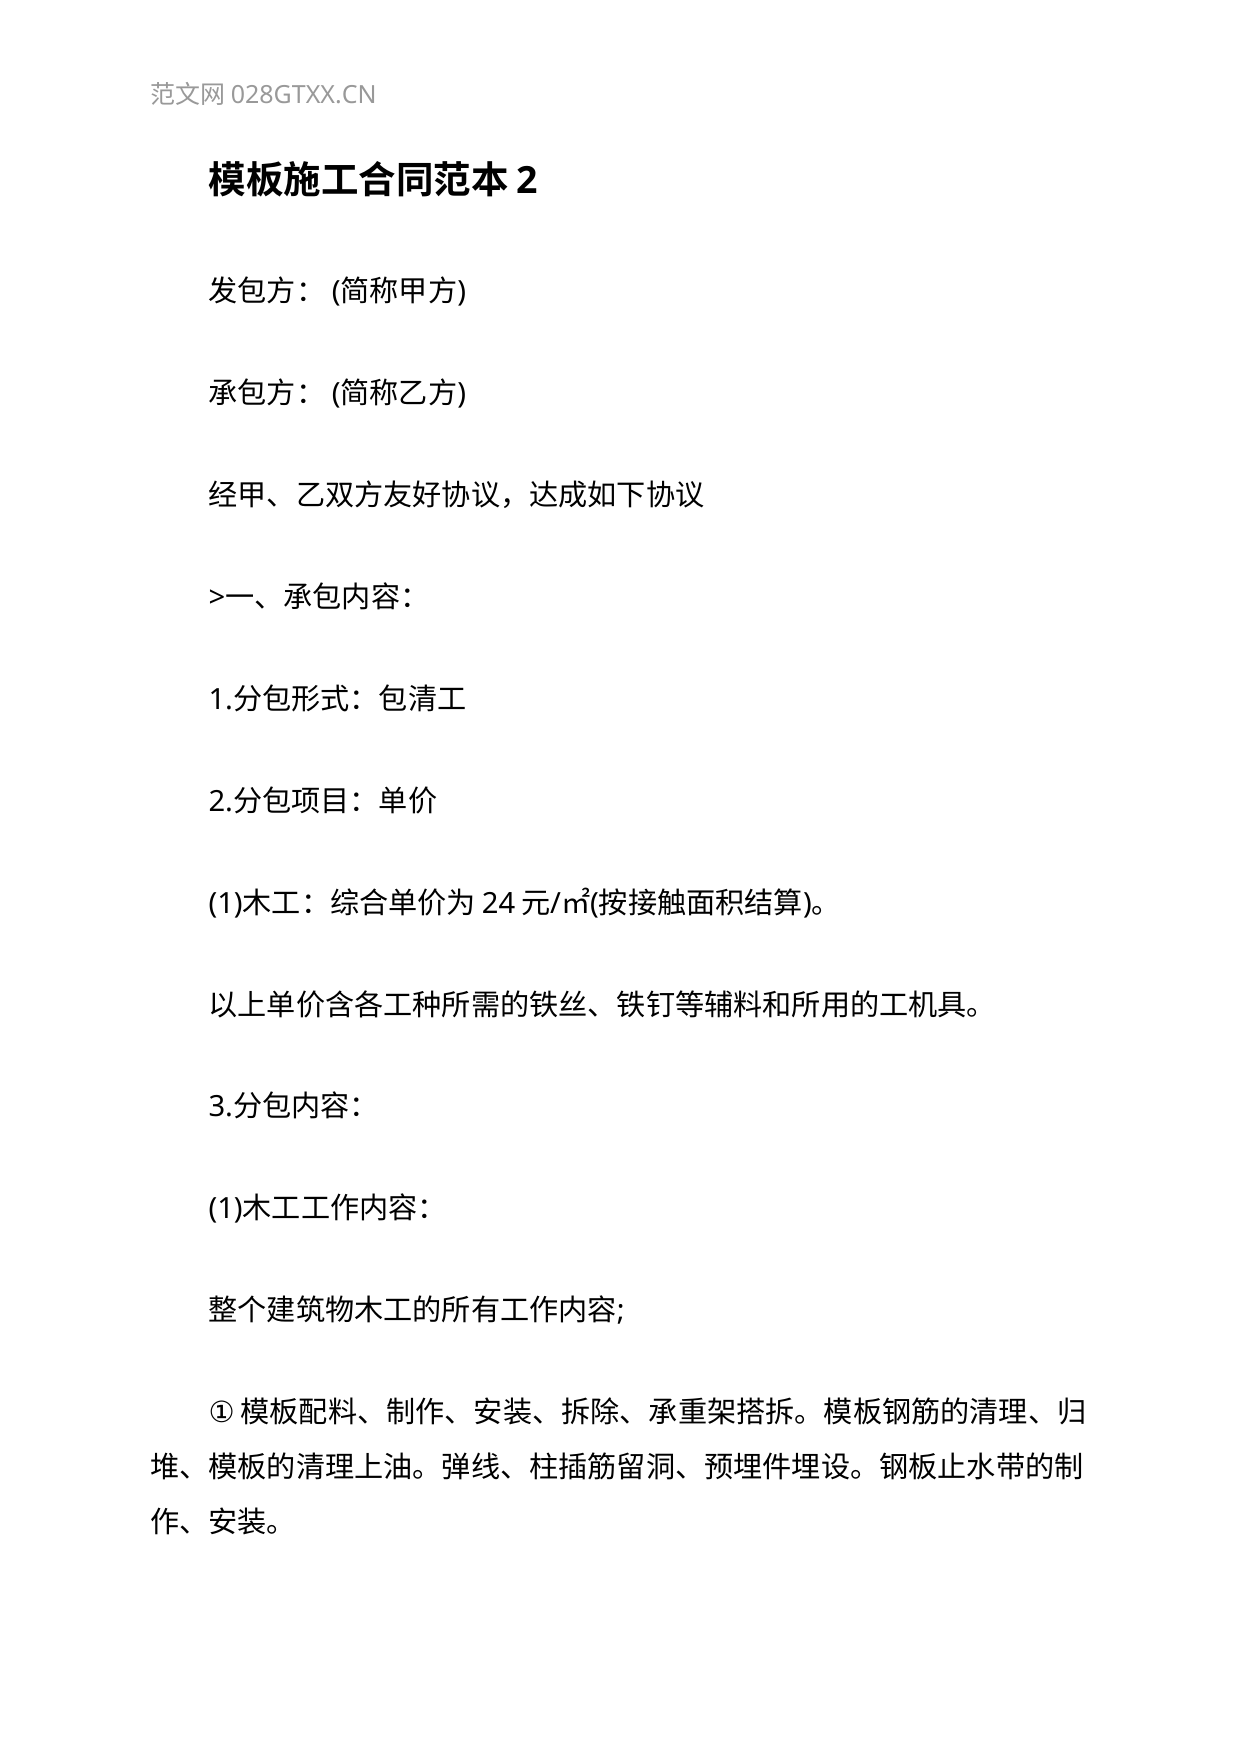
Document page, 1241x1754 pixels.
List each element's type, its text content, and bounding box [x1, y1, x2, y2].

text 经甲、乙双方友好协议，达成如下协议 [150, 472, 1090, 514]
text 1.分包形式：包清工 [150, 675, 1090, 718]
text 承包方： (简称乙方) [150, 369, 1090, 412]
text ①模板配料、制作、安装、拆除、承重架搭拆。模板钢筋的清理、归堆、模板的清理上油。弹线、柱插筋留洞、预埋件埋设。钢板止水带的制作、安装。 [150, 1389, 1090, 1541]
text 以上单价含各工种所需的铁丝、铁钉等辅料和所用的工机具。 [150, 981, 1090, 1023]
text 发包方： (简称甲方) [150, 268, 1090, 310]
text 模板施工合同范本2 [150, 150, 1090, 204]
text (1)木工工作内容： [150, 1185, 1090, 1227]
text 3.分包内容： [150, 1083, 1090, 1125]
text (1)木工：综合单价为24元/㎡(按接触面积结算)。 [150, 879, 1090, 922]
text >一、承包内容： [150, 573, 1090, 616]
text 整个建筑物木工的所有工作内容; [150, 1287, 1090, 1329]
text 2.分包项目：单价 [150, 777, 1090, 820]
